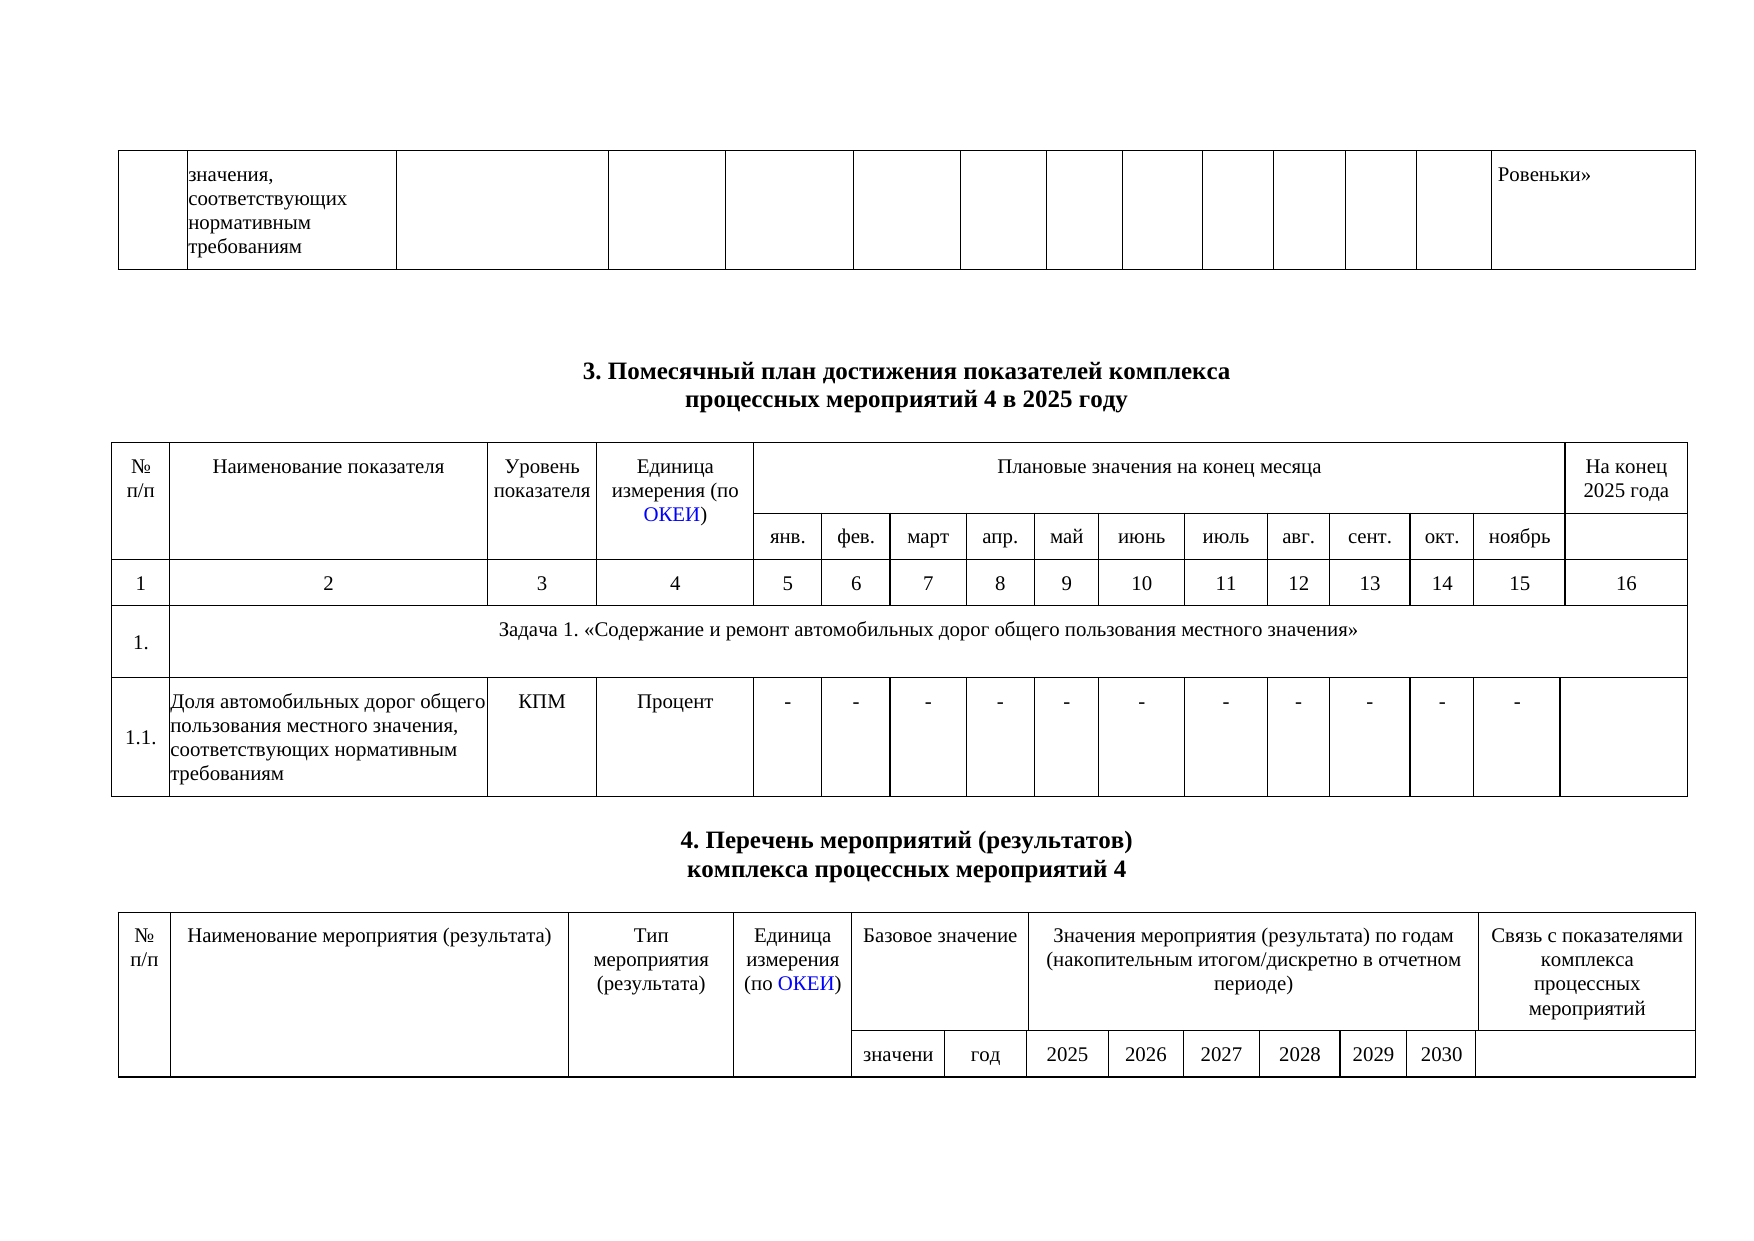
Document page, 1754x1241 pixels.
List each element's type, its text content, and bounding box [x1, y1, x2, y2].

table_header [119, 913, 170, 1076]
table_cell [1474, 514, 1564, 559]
title процессных мероприятий 4 в 2025 году [118, 384, 1695, 413]
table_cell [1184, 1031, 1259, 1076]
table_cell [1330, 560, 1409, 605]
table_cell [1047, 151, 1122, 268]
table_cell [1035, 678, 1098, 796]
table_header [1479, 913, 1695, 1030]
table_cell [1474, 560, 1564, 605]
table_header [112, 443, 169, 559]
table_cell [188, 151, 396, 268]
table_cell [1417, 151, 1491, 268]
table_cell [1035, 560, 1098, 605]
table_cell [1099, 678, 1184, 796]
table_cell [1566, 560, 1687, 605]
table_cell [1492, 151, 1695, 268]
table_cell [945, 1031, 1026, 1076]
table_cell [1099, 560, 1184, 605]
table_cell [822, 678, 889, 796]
title комплекса процессных мероприятий 4 [118, 854, 1695, 883]
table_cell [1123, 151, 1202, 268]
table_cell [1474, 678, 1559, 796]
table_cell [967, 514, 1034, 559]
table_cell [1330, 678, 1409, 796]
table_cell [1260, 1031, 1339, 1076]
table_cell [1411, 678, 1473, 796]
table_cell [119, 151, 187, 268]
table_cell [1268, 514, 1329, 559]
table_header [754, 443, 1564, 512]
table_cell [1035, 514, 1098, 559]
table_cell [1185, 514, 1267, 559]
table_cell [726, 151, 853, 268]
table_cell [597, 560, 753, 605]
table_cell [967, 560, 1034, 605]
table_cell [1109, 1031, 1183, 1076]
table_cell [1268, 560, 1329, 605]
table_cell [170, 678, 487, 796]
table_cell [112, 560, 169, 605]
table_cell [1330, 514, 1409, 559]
title 4. Перечень мероприятий (результатов) [118, 825, 1695, 854]
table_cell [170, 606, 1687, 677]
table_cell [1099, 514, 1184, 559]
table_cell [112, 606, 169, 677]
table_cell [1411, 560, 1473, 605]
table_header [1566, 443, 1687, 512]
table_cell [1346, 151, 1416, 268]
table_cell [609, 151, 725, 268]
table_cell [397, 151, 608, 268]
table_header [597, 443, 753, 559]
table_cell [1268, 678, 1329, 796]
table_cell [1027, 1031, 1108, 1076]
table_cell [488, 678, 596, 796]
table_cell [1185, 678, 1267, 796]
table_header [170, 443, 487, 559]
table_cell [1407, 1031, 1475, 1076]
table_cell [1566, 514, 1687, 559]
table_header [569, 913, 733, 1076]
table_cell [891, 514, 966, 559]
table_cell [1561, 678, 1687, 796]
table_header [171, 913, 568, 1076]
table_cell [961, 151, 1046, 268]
title 3. Помесячный план достижения показателей комплекса [118, 356, 1695, 384]
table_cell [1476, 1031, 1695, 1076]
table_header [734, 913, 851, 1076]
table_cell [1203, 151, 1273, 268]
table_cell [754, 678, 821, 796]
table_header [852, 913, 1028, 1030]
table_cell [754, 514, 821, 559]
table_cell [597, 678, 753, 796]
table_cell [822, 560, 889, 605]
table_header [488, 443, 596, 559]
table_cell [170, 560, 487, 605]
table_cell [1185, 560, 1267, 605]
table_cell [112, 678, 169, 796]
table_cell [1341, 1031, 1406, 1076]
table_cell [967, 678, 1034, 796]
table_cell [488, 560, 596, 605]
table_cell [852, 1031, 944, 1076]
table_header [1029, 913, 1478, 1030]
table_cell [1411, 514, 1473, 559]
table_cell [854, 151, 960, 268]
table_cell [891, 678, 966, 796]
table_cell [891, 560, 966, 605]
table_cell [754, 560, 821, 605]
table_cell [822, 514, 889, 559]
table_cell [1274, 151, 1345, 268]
